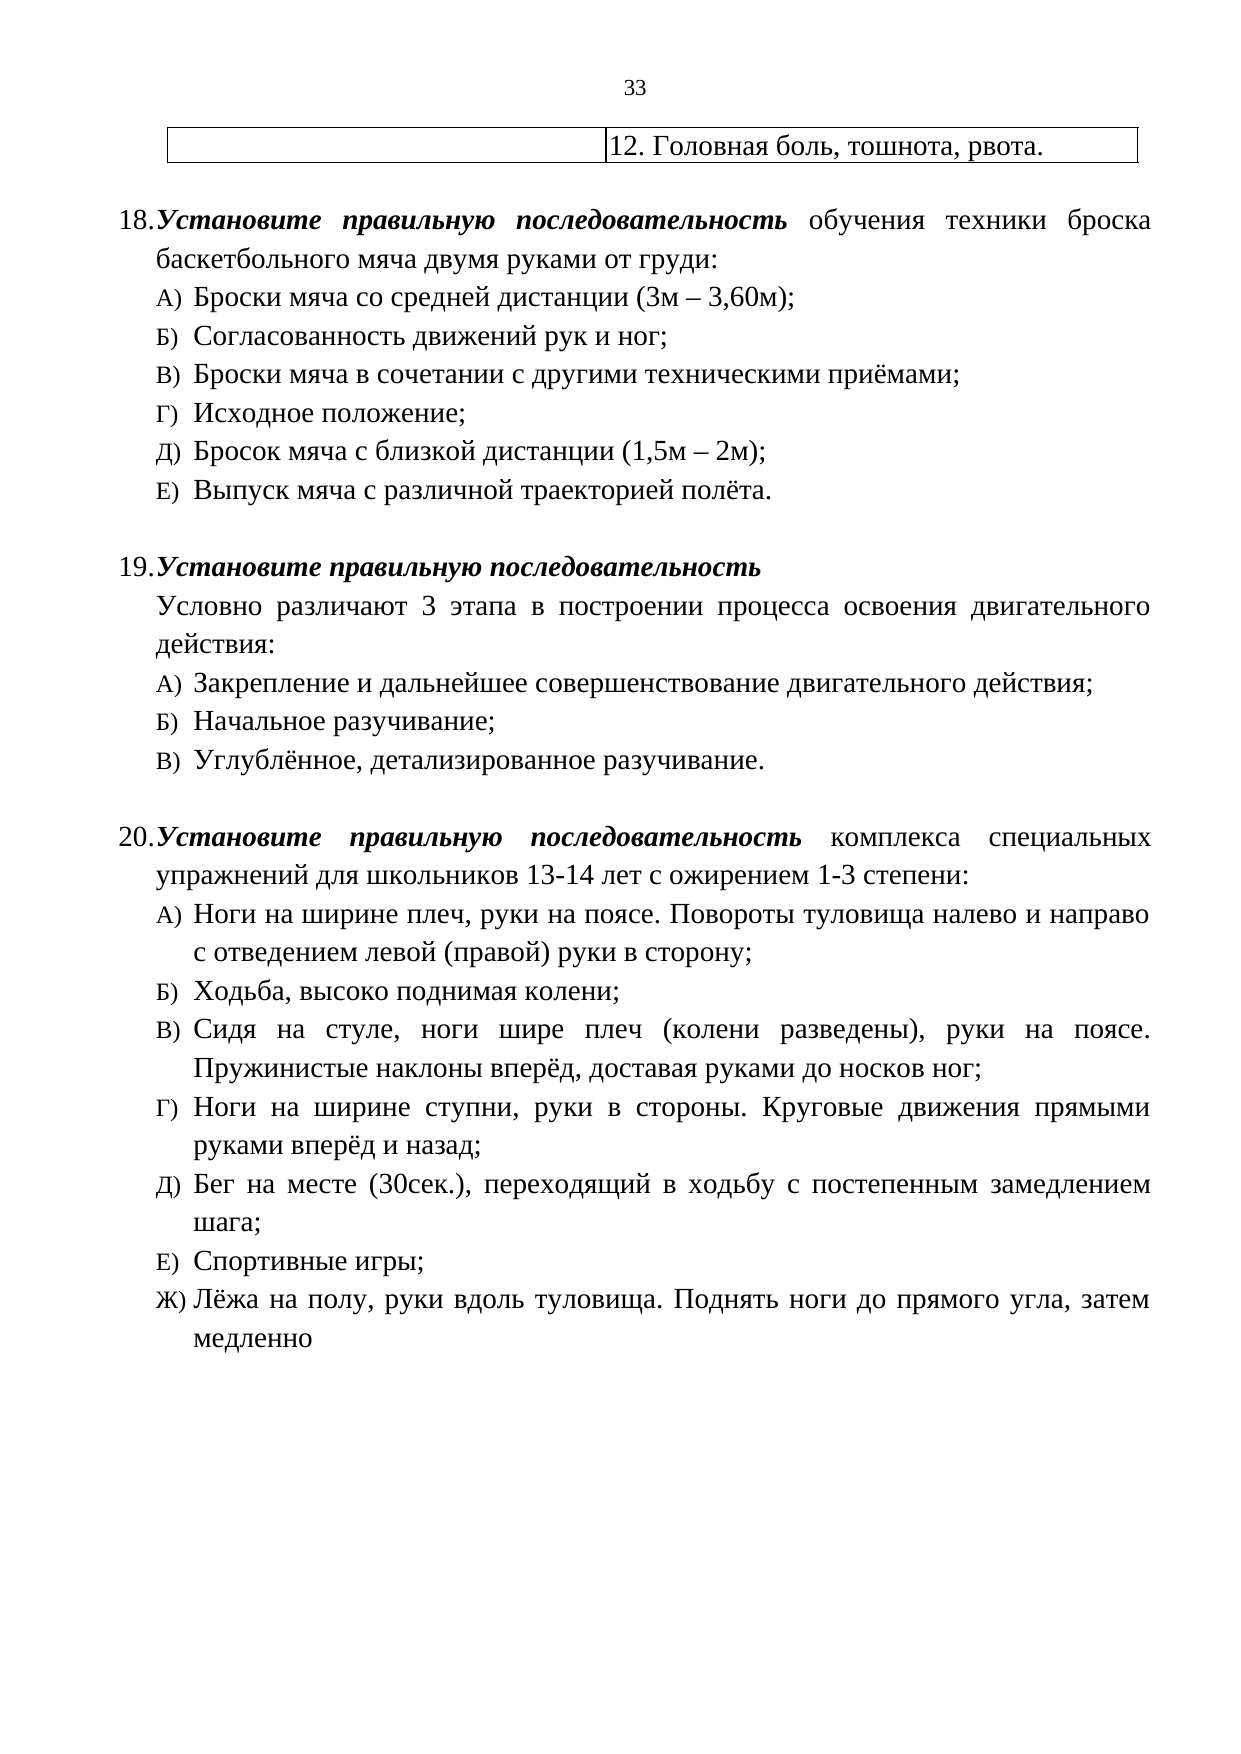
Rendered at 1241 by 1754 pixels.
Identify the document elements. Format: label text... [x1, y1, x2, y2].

list Углублённое, детализированное разучивание. [156, 742, 1152, 775]
list Согласованность движений рук и ног; [156, 318, 1152, 351]
list Броски мяча со средней дистанции (3м – 3,60м); [156, 279, 1152, 313]
list Броски мяча в сочетании с другими техническими приёмами; [156, 356, 1152, 390]
table_cell [168, 128, 605, 162]
list Закрепление и дальнейшее совершенствование двигательного действия; [156, 665, 1152, 698]
list Спортивные игры; [156, 1243, 1152, 1276]
list Ноги на ширине плеч, руки на поясе. Повороты туловища налево и направо с отведением левой (правой) руки в сторону; [156, 896, 1152, 968]
list Установите правильную последовательность обучения техники броска баскетбольного мяча двумя руками от груди: [118, 202, 1152, 274]
list Условно различают 3 этапа в построении процесса освоения двигательного действия: [156, 588, 1152, 660]
list Установите правильную последовательность комплекса специальных упражнений для школьников 13-14 лет с ожирением 1-3 степени: [118, 819, 1152, 891]
list Бросок мяча с близкой дистанции (1,5м – 2м); [156, 433, 1152, 467]
list Выпуск мяча с различной траекторией полёта. [156, 472, 1152, 506]
list Ходьба, высоко поднимая колени; [156, 973, 1152, 1007]
list Лёжа на полу, руки вдоль туловища. Поднять ноги до прямого угла, затем медленно [156, 1281, 1152, 1353]
list Ноги на ширине ступни, руки в стороны. Круговые движения прямыми руками вперёд и назад; [156, 1089, 1152, 1161]
table_cell 12. Головная боль, тошнота, рвота. [607, 128, 1137, 162]
list Установите правильную последовательность [118, 549, 1152, 583]
list Начальное разучивание; [156, 703, 1152, 737]
list Бег на месте (30сек.), переходящий в ходьбу с постепенным замедлением шага; [156, 1166, 1152, 1238]
list Сидя на стуле, ноги шире плеч (колени разведены), руки на поясе. Пружинистые наклоны вперёд, доставая руками до носков ног; [156, 1012, 1152, 1084]
list Исходное положение; [156, 395, 1152, 428]
